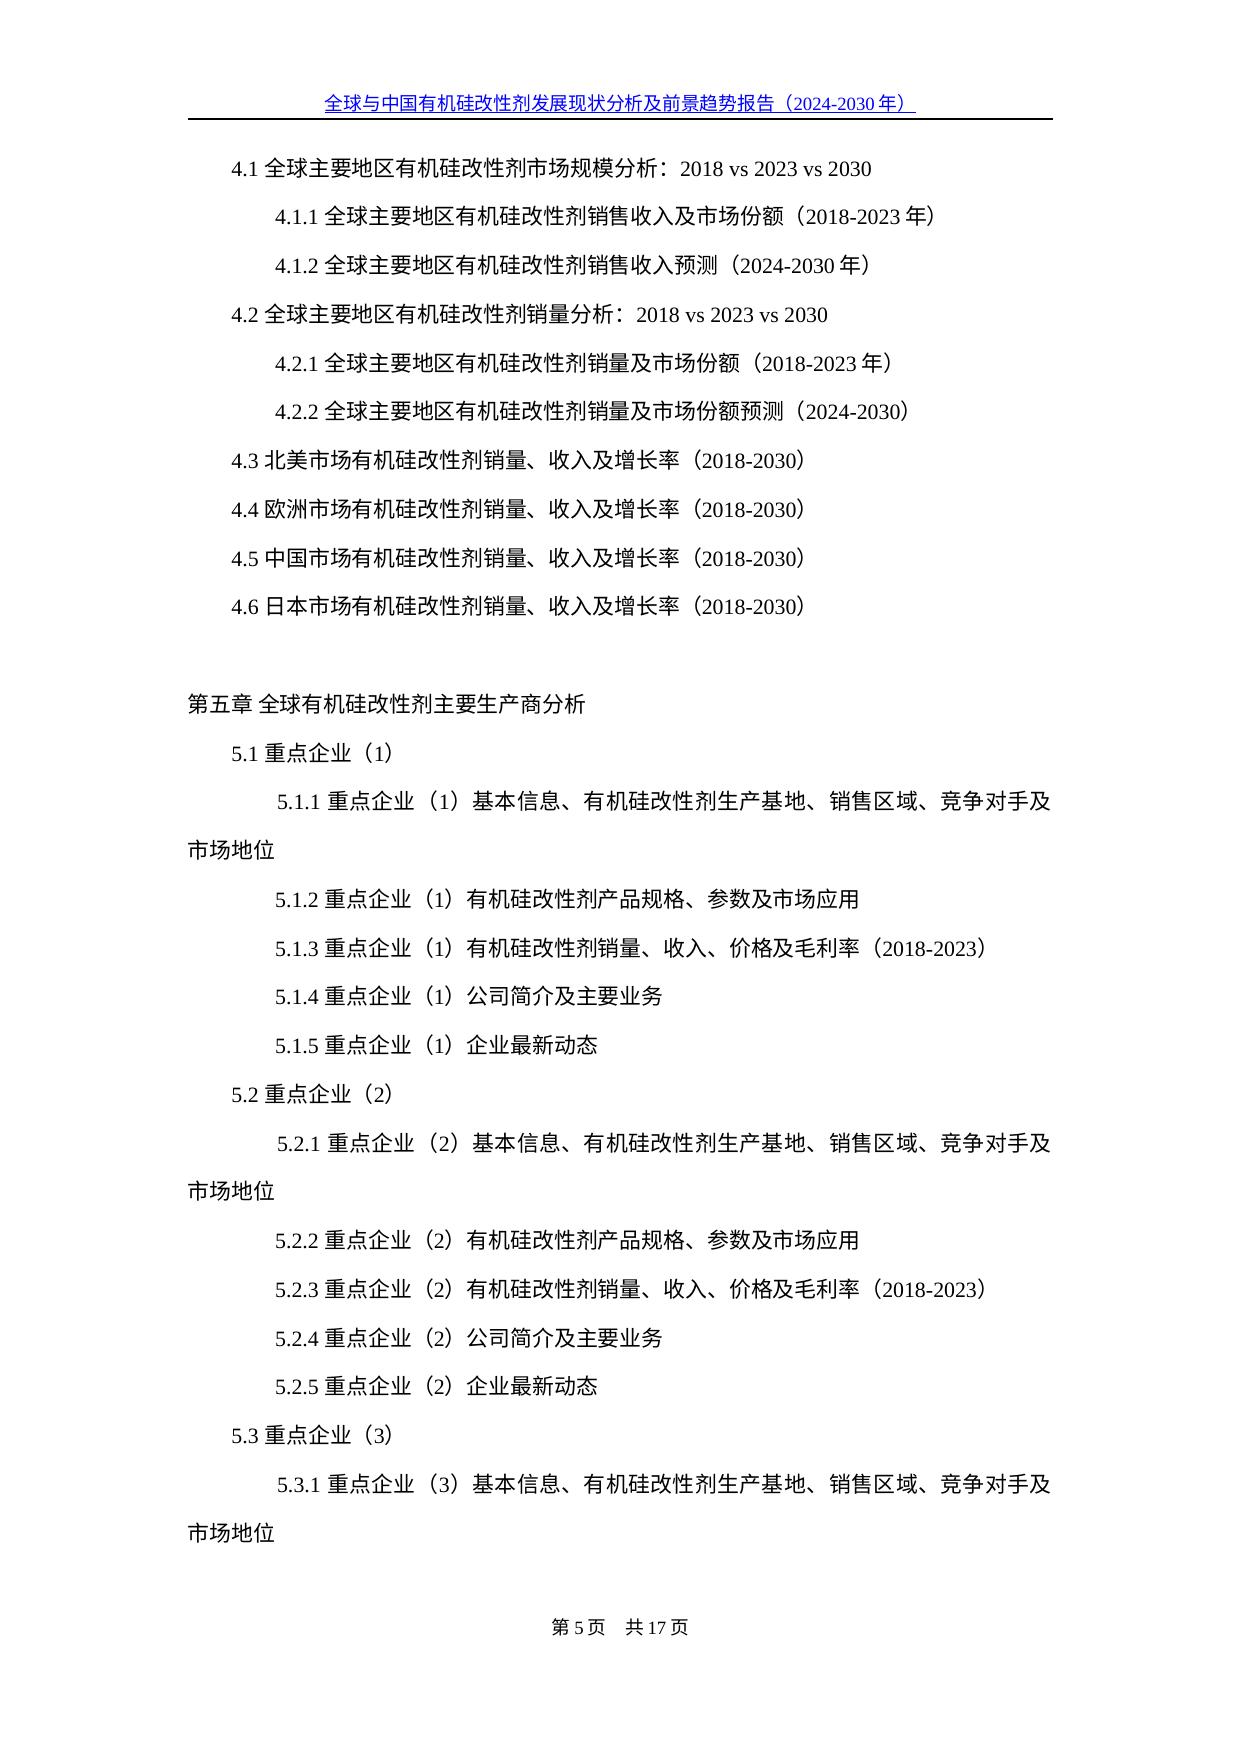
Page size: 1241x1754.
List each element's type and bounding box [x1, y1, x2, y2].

text [187, 150, 1053, 1548]
